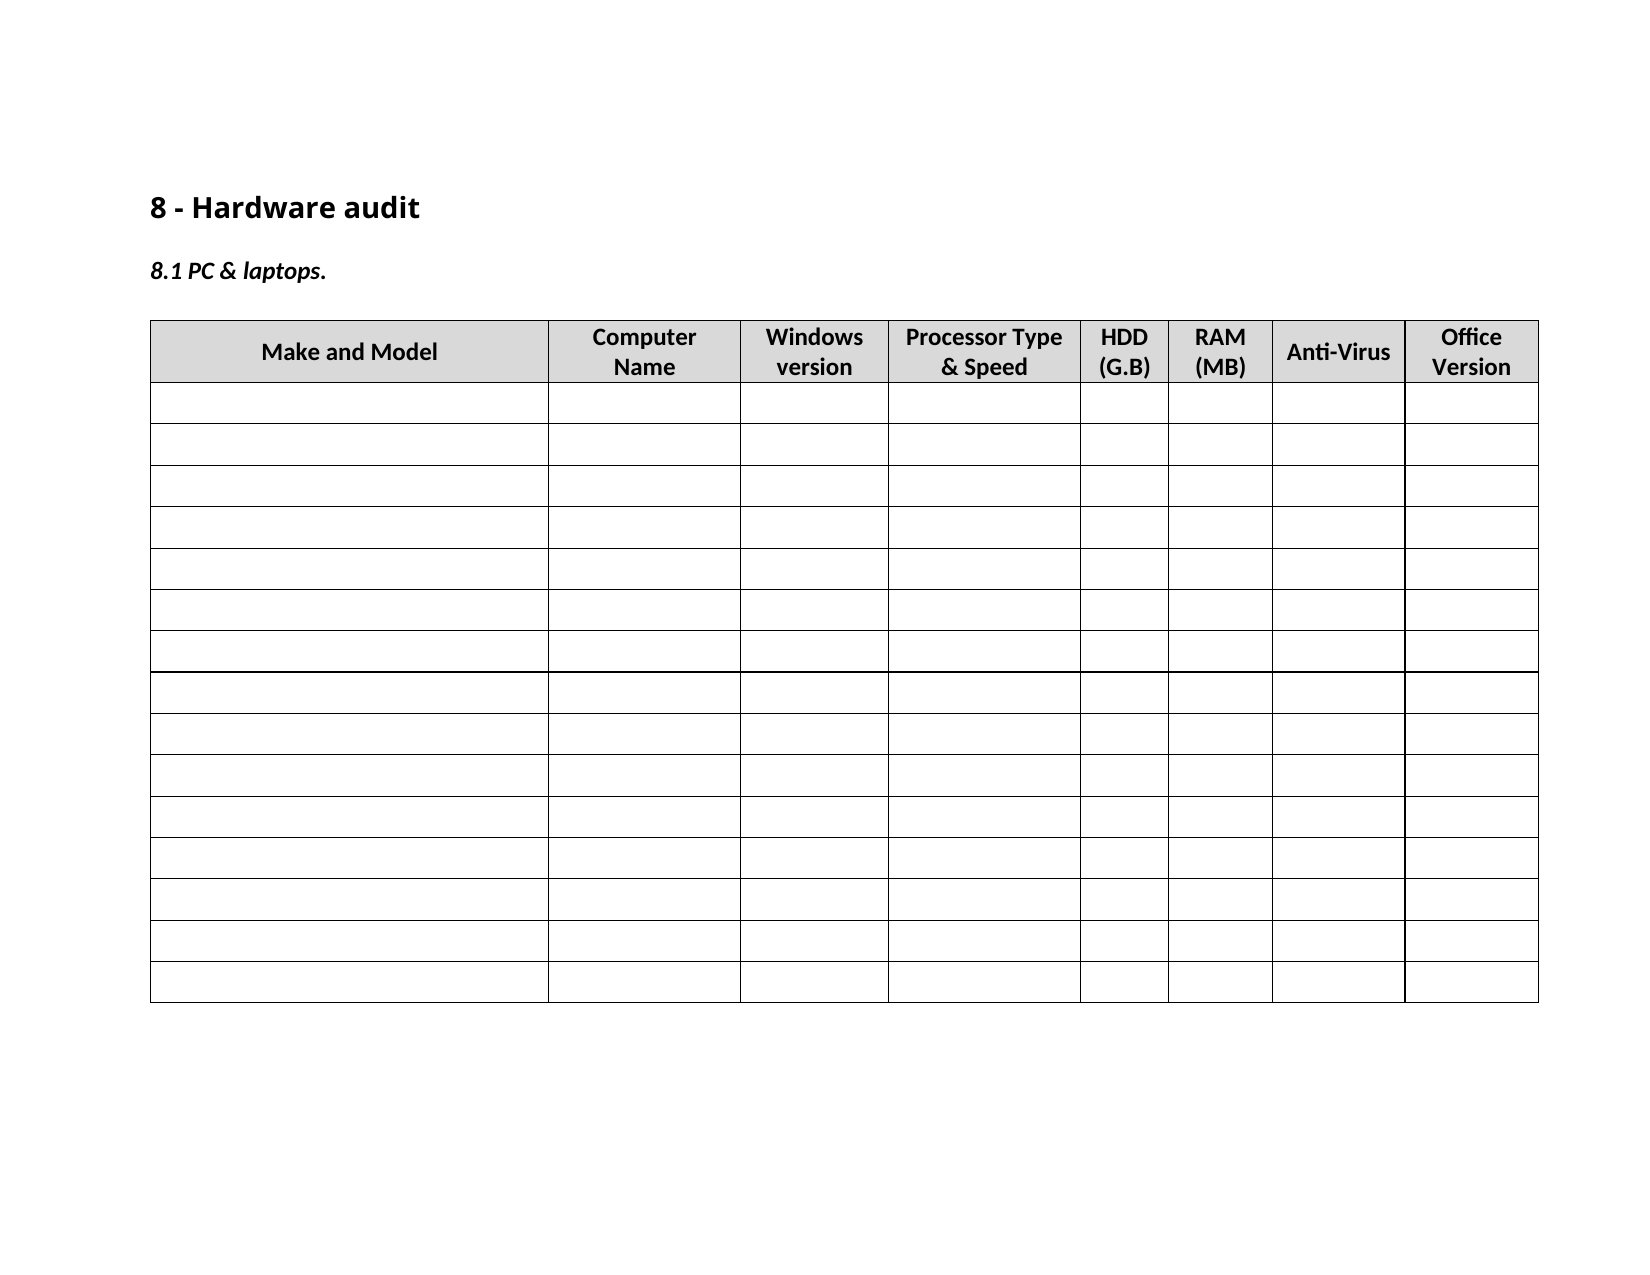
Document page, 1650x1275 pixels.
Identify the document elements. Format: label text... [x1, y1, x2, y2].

table_cell [1406, 424, 1538, 465]
table_cell [1273, 755, 1404, 796]
table_cell [1273, 466, 1404, 506]
table_cell [741, 466, 888, 506]
table_cell [1273, 549, 1404, 589]
table_cell [1273, 879, 1404, 919]
table_cell [741, 797, 888, 837]
table_cell [741, 549, 888, 589]
table_cell [889, 962, 1080, 1002]
table_cell [1273, 714, 1404, 754]
table_cell [151, 962, 548, 1002]
table_cell [889, 921, 1080, 961]
subtitle 8 - Hardware audit [150, 187, 1500, 227]
table_cell [1169, 879, 1272, 919]
table_cell [1081, 714, 1168, 754]
table_cell [549, 755, 740, 796]
table_cell [889, 755, 1080, 796]
table_cell [1406, 921, 1538, 961]
table_cell [889, 507, 1080, 547]
table_cell [1406, 714, 1538, 754]
table_cell [549, 921, 740, 961]
table_cell [1169, 383, 1272, 423]
table_cell [1273, 673, 1404, 713]
table_header Office Version [1406, 321, 1538, 382]
table_cell [1273, 921, 1404, 961]
table_cell [1406, 466, 1538, 506]
table_cell [741, 714, 888, 754]
table_cell [889, 714, 1080, 754]
table_cell [549, 466, 740, 506]
table_cell [151, 714, 548, 754]
table_cell [151, 383, 548, 423]
table_cell [1081, 755, 1168, 796]
table_cell [741, 673, 888, 713]
table_cell [549, 962, 740, 1002]
table_cell [1273, 590, 1404, 630]
table_cell [741, 424, 888, 465]
table_cell [1081, 921, 1168, 961]
table_cell [151, 838, 548, 878]
table_cell [151, 797, 548, 837]
table_cell [151, 507, 548, 547]
table_cell [1273, 962, 1404, 1002]
table_cell [1406, 507, 1538, 547]
table_cell [549, 590, 740, 630]
table_cell [151, 631, 548, 671]
table_cell [1081, 962, 1168, 1002]
table_cell [741, 755, 888, 796]
table_cell [741, 590, 888, 630]
table_cell [1406, 631, 1538, 671]
table_cell [1273, 507, 1404, 547]
table_header RAM (MB) [1169, 321, 1272, 382]
table_cell [1406, 673, 1538, 713]
table_cell [1406, 879, 1538, 919]
table_cell [1169, 631, 1272, 671]
table_cell [1273, 838, 1404, 878]
table_cell [1406, 590, 1538, 630]
table_header Processor Type & Speed [889, 321, 1080, 382]
table_cell [549, 383, 740, 423]
table_cell [1273, 383, 1404, 423]
subtitle 8.1 PC & laptops. [150, 255, 1500, 286]
table_cell [1169, 673, 1272, 713]
table_cell [1081, 549, 1168, 589]
table_cell [549, 507, 740, 547]
table_cell [741, 962, 888, 1002]
table_cell [151, 549, 548, 589]
table_cell [741, 507, 888, 547]
table_cell [889, 424, 1080, 465]
table_cell [889, 797, 1080, 837]
table_cell [1273, 424, 1404, 465]
table_cell [151, 879, 548, 919]
table_cell [1406, 962, 1538, 1002]
table_cell [1169, 590, 1272, 630]
table_cell [1081, 466, 1168, 506]
table_header Make and Model [151, 321, 548, 382]
table_cell [889, 466, 1080, 506]
table_cell [549, 424, 740, 465]
table_cell [1169, 755, 1272, 796]
table_cell [1169, 962, 1272, 1002]
table_header Anti-Virus [1273, 321, 1404, 382]
table_cell [1169, 507, 1272, 547]
table_cell [549, 714, 740, 754]
table_cell [1081, 631, 1168, 671]
table_cell [1273, 631, 1404, 671]
table_cell [1406, 755, 1538, 796]
table_cell [1081, 383, 1168, 423]
table_cell [1081, 879, 1168, 919]
table_cell [1406, 838, 1538, 878]
table_cell [151, 590, 548, 630]
table_cell [1081, 424, 1168, 465]
table_cell [1169, 838, 1272, 878]
table_cell [549, 549, 740, 589]
table_cell [1406, 797, 1538, 837]
table_cell [889, 631, 1080, 671]
table_cell [889, 549, 1080, 589]
table_cell [151, 921, 548, 961]
table_cell [741, 879, 888, 919]
table_cell [741, 838, 888, 878]
table_cell [151, 673, 548, 713]
table_cell [1081, 797, 1168, 837]
table_header HDD (G.B) [1081, 321, 1168, 382]
table_cell [1169, 714, 1272, 754]
table_cell [549, 879, 740, 919]
table_cell [1406, 383, 1538, 423]
table_cell [1081, 838, 1168, 878]
table_cell [889, 590, 1080, 630]
table_cell [889, 383, 1080, 423]
table_cell [549, 673, 740, 713]
table_cell [549, 838, 740, 878]
table_cell [1273, 797, 1404, 837]
table_cell [1081, 590, 1168, 630]
table_header Computer Name [549, 321, 740, 382]
table_cell [1081, 507, 1168, 547]
table_cell [889, 879, 1080, 919]
table_cell [549, 631, 740, 671]
table_cell [889, 838, 1080, 878]
table_cell [1081, 673, 1168, 713]
table_cell [549, 797, 740, 837]
table_cell [151, 424, 548, 465]
table_header Windows version [741, 321, 888, 382]
table_cell [741, 921, 888, 961]
table_cell [889, 673, 1080, 713]
table_cell [741, 383, 888, 423]
table_cell [1169, 424, 1272, 465]
table_cell [1406, 549, 1538, 589]
table_cell [151, 755, 548, 796]
table_cell [1169, 797, 1272, 837]
table_cell [741, 631, 888, 671]
table_cell [1169, 921, 1272, 961]
table_cell [1169, 466, 1272, 506]
table_cell [151, 466, 548, 506]
table_cell [1169, 549, 1272, 589]
